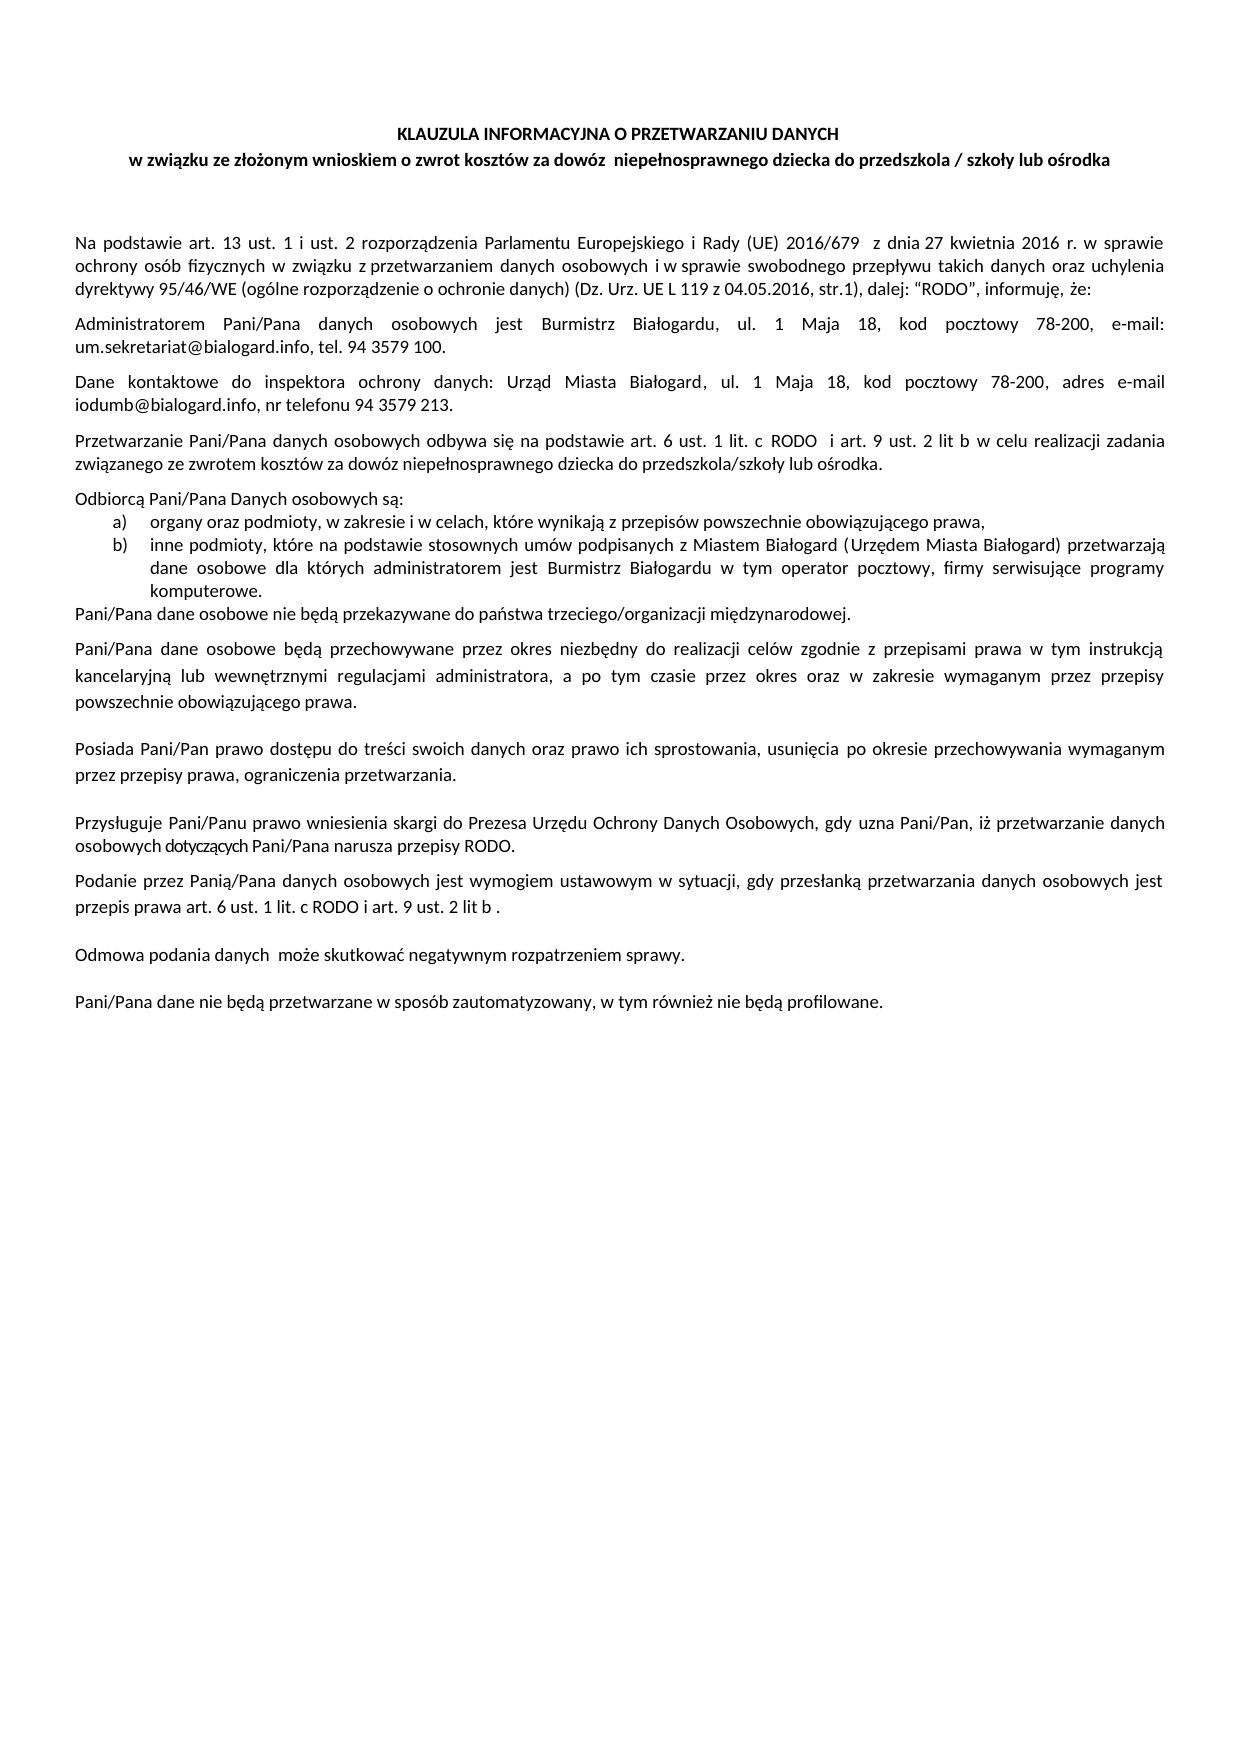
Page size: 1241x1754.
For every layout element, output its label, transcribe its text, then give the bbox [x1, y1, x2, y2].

text Dane kontaktowe do inspektora ochrony danych: Urząd Miasta Białogard, ul. 1 Maja 18, kod pocztowy 78-200, adres e-mail iodumb@bialogard.info, nr telefonu 94 3579 213. [75, 371, 1165, 417]
text KLAUZULA INFORMACYJNA O PRZETWARZANIU DANYCH w związku ze złożonym wnioskiem o zwrot kosztów za dowóz niepełnosprawnego dziecka do przedszkola / szkoły lub ośrodka [75, 122, 1165, 171]
text Posiada Pani/Pan prawo dostępu do treści swoich danych oraz prawo ich sprostowania, usunięcia po okresie przechowywania wymaganym przez przepisy prawa, ograniczenia przetwarzania. [75, 737, 1165, 787]
list organy oraz podmioty, w zakresie i w celach, które wynikają z przepisów powszechnie obowiązującego prawa, [112, 510, 1165, 533]
text Podanie przez Panią/Pana danych osobowych jest wymogiem ustawowym w sytuacji, gdy przesłanką przetwarzania danych osobowych jest przepis prawa art. 6 ust. 1 lit. c RODO i art. 9 ust. 2 lit b . [75, 869, 1165, 918]
text Przysługuje Pani/Panu prawo wniesienia skargi do Prezesa Urzędu Ochrony Danych Osobowych, gdy uzna Pani/Pan, iż przetwarzanie danych osobowych dotyczących Pani/Pana narusza przepisy RODO. [75, 811, 1165, 857]
text Pani/Pana dane osobowe nie będą przekazywane do państwa trzeciego/organizacji międzynarodowej. [75, 602, 1165, 625]
list inne podmioty, które na podstawie stosownych umów podpisanych z Miastem Białogard (Urzędem Miasta Białogard) przetwarzają dane osobowe dla których administratorem jest Burmistrz Białogardu w tym operator pocztowy, firmy serwisujące programy komputerowe. [112, 533, 1165, 602]
text Odbiorcą Pani/Pana Danych osobowych są: [75, 487, 1165, 510]
text Na podstawie art. 13 ust. 1 i ust. 2 rozporządzenia Parlamentu Europejskiego i Rady (UE) 2016/679 z dnia 27 kwietnia 2016 r. w sprawie ochrony osób fizycznych w związku z przetwarzaniem danych osobowych i w sprawie swobodnego przepływu takich danych oraz uchylenia dyrektywy 95/46/WE (ogólne rozporządzenie o ochronie danych) (Dz. Urz. UE L 119 z 04.05.2016, str.1), dalej: “RODO”, informuję, że: [75, 231, 1165, 300]
text Przetwarzanie Pani/Pana danych osobowych odbywa się na podstawie art. 6 ust. 1 lit. c RODO i art. 9 ust. 2 lit b w celu realizacji zadania związanego ze zwrotem kosztów za dowóz niepełnosprawnego dziecka do przedszkola/szkoły lub ośrodka. [75, 429, 1165, 475]
text Pani/Pana dane nie będą przetwarzane w sposób zautomatyzowany, w tym również nie będą profilowane. [75, 990, 1165, 1013]
text Administratorem Pani/Pana danych osobowych jest Burmistrz Białogardu, ul. 1 Maja 18, kod pocztowy 78-200, e-mail: um.sekretariat@bialogard.info, tel. 94 3579 100. [75, 312, 1165, 358]
text Pani/Pana dane osobowe będą przechowywane przez okres niezbędny do realizacji celów zgodnie z przepisami prawa w tym instrukcją kancelaryjną lub wewnętrznymi regulacjami administratora, a po tym czasie przez okres oraz w zakresie wymaganym przez przepisy powszechnie obowiązującego prawa. [75, 637, 1165, 713]
text Odmowa podania danych może skutkować negatywnym rozpatrzeniem sprawy. [75, 943, 1165, 966]
